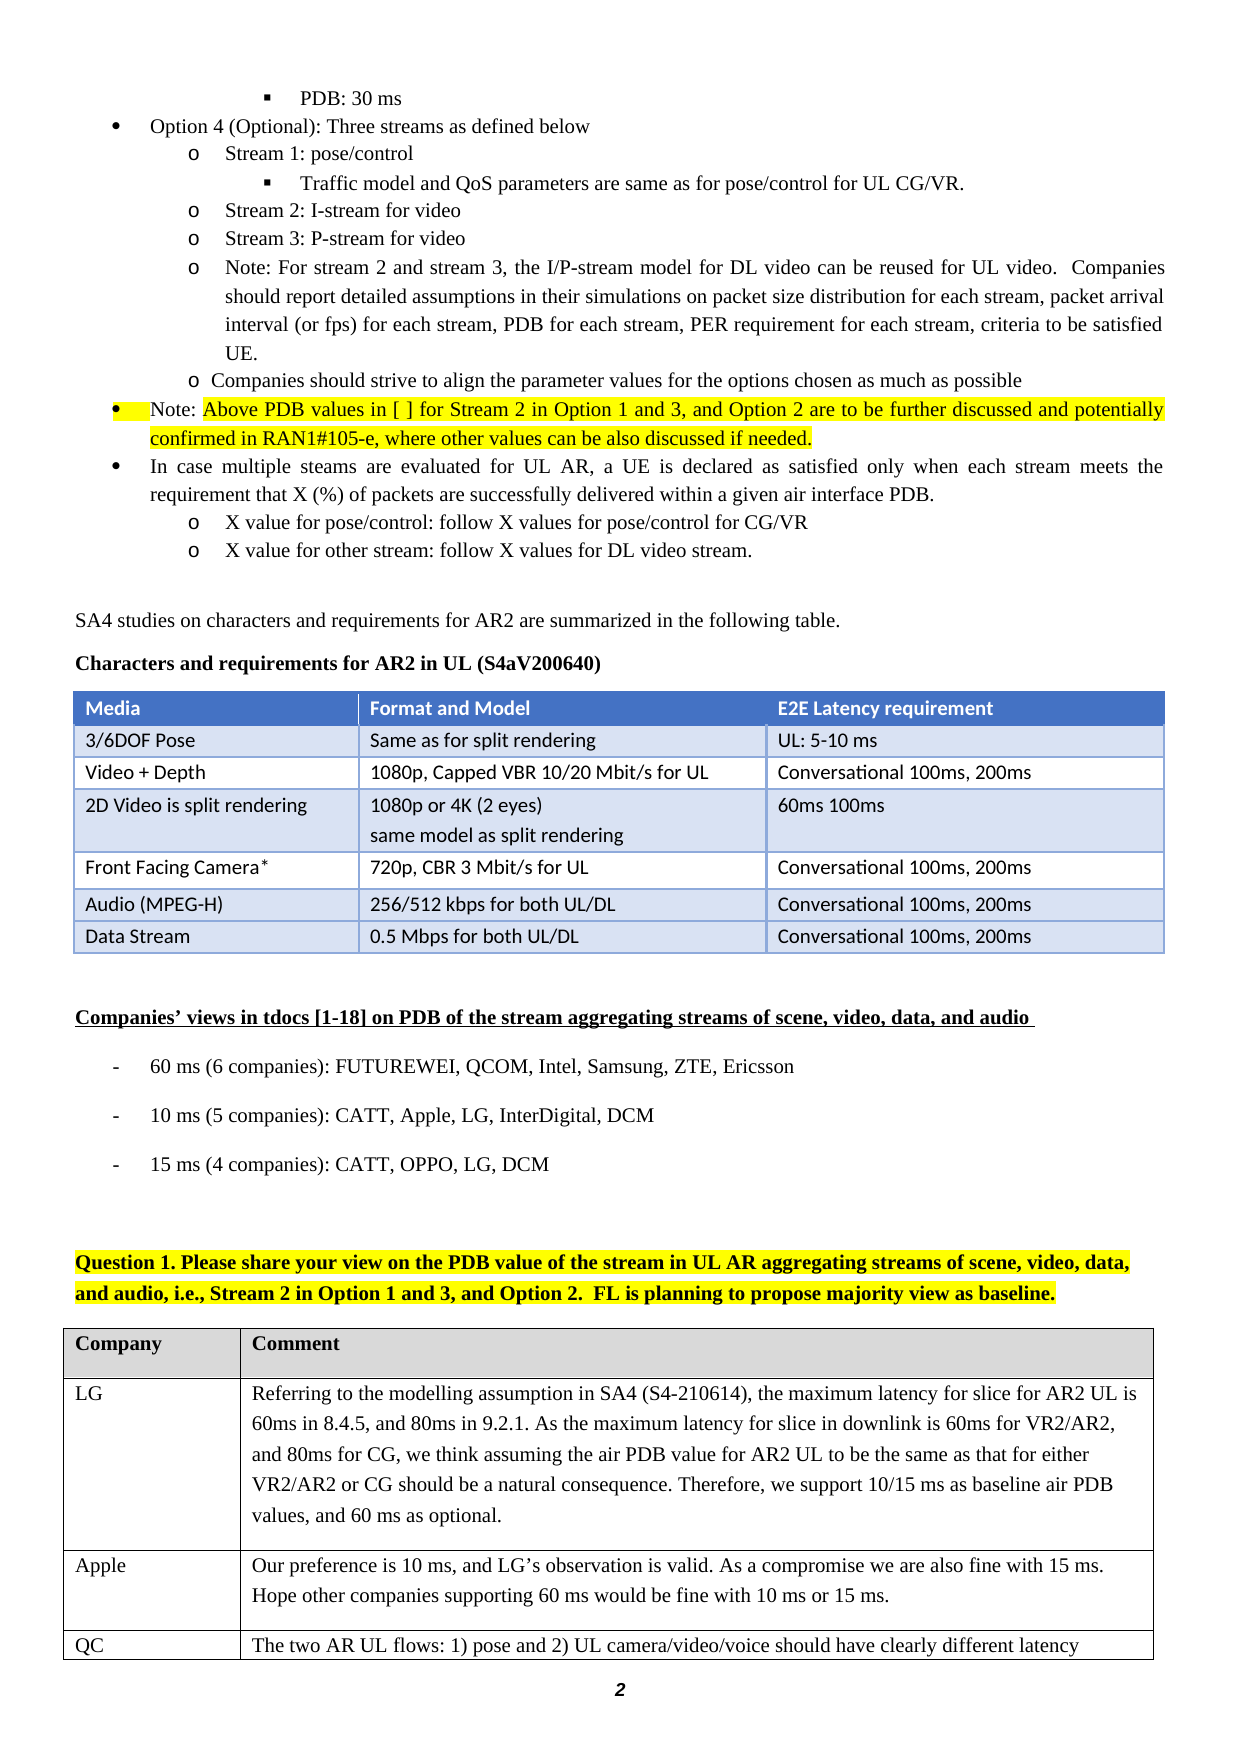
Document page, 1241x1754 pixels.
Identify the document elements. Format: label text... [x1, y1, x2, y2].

list 15 ms (4 companies): CATT, OPPO, LG, DCM [112, 1150, 1165, 1178]
table_cell Conversational 100ms, 200ms [768, 758, 1163, 788]
text Companies’ views in tdocs [1-18] on PDB of the stream aggregating streams of scene, video, data, and audio [75, 1003, 1165, 1031]
table_cell Conversational 100ms, 200ms [768, 890, 1163, 920]
list Option 4 (Optional): Three streams as defined below [112, 112, 1165, 140]
list Stream 3: P-stream for video [187, 225, 1165, 253]
table_cell 0.5 Mbps for both UL/DL [360, 922, 765, 952]
table_cell Audio (MPEG-H) [75, 890, 358, 920]
list X value for pose/control: follow X values for pose/control for CG/VR [187, 508, 1165, 537]
table_cell LG [64, 1379, 240, 1549]
table_cell Apple [64, 1551, 240, 1630]
text Characters and requirements for AR2 in UL (S4aV200640) [75, 649, 1165, 677]
list PDB: 30 ms [262, 83, 1165, 112]
list X value for other stream: follow X values for DL video stream. [187, 537, 1165, 565]
table_cell Conversational 100ms, 200ms [768, 922, 1163, 952]
table_header Media [75, 694, 358, 724]
list In case multiple steams are evaluated for UL AR, a UE is declared as satisfied only when each stream meets the requirement that X (%) of packets are successfully delivered within a given air interface PDB. [112, 452, 1165, 508]
table_cell Data Stream [75, 922, 358, 952]
table_cell 3/6DOF Pose [75, 726, 358, 756]
list Companies should strive to align the parameter values for the options chosen as much as possible [187, 367, 1165, 395]
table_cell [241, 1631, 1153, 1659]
list Stream 2: I-stream for video [187, 197, 1165, 225]
table_cell Same as for split rendering [360, 726, 765, 756]
text Question 1. Please share your view on the PDB value of the stream in UL AR aggregating streams of scene, video, data, and audio, i.e., Stream 2 in Option 1 and 3, and Option 2. FL is planning to propose majority view as baseline. [75, 1248, 1165, 1307]
table_cell 2D Video is split rendering [75, 790, 358, 851]
table_header Format and Model [359, 694, 766, 724]
list 60 ms (6 companies): FUTUREWEI, QCOM, Intel, Samsung, ZTE, Ericsson [112, 1052, 1165, 1080]
table_header Company [64, 1329, 240, 1377]
table_cell Our preference is 10 ms, and LG’s observation is valid. As a compromise we are also fine with 15 ms. Hope other companies supporting 60 ms would be fine with 10 ms or 15 ms. [241, 1551, 1153, 1630]
table_cell QC [64, 1631, 240, 1659]
table_cell 1080p or 4K (2 eyes) same model as split rendering [360, 790, 765, 851]
list 10 ms (5 companies): CATT, Apple, LG, InterDigital, DCM [112, 1101, 1165, 1129]
table_cell 60ms 100ms [768, 790, 1163, 851]
table_cell Conversational 100ms, 200ms [768, 853, 1163, 887]
table_cell UL: 5-10 ms [768, 726, 1163, 756]
list Note: Above PDB values in [ ] for Stream 2 in Option 1 and 3, and Option 2 are to be further discussed and potentially confirmed in RAN1#105-e, where other values can be also discussed if needed. [112, 395, 1165, 452]
list Traffic model and QoS parameters are same as for pose/control for UL CG/VR. [262, 168, 1165, 197]
table_cell 256/512 kbps for both UL/DL [360, 890, 765, 920]
text SA4 studies on characters and requirements for AR2 are summarized in the following table. [75, 606, 1165, 634]
table_cell Front Facing Camera* [75, 853, 358, 887]
table_cell Referring to the modelling assumption in SA4 (S4-210614), the maximum latency for slice for AR2 UL is 60ms in 8.4.5, and 80ms in 9.2.1. As the maximum latency for slice in downlink is 60ms for VR2/AR2, and 80ms for CG, we think assuming the air PDB value for AR2 UL to be the same as that for either VR2/AR2 or CG should be a natural consequence. Therefore, we support 10/15 ms as baseline air PDB values, and 60 ms as optional. [241, 1379, 1153, 1549]
table_cell 1080p, Capped VBR 10/20 Mbit/s for UL [360, 758, 765, 788]
list Stream 1: pose/control [187, 140, 1165, 168]
table_header Comment [241, 1329, 1153, 1377]
table_cell 720p, CBR 3 Mbit/s for UL [360, 853, 765, 887]
table_header E2E Latency requirement [766, 694, 1163, 724]
table_cell Video + Depth [75, 758, 358, 788]
list Note: For stream 2 and stream 3, the I/P-stream model for DL video can be reused for UL video. Companies should report detailed assumptions in their simulations on packet size distribution for each stream, packet arrival interval (or fps) for each stream, PDB for each stream, PER requirement for each stream, criteria to be satisfied UE. [187, 253, 1165, 367]
